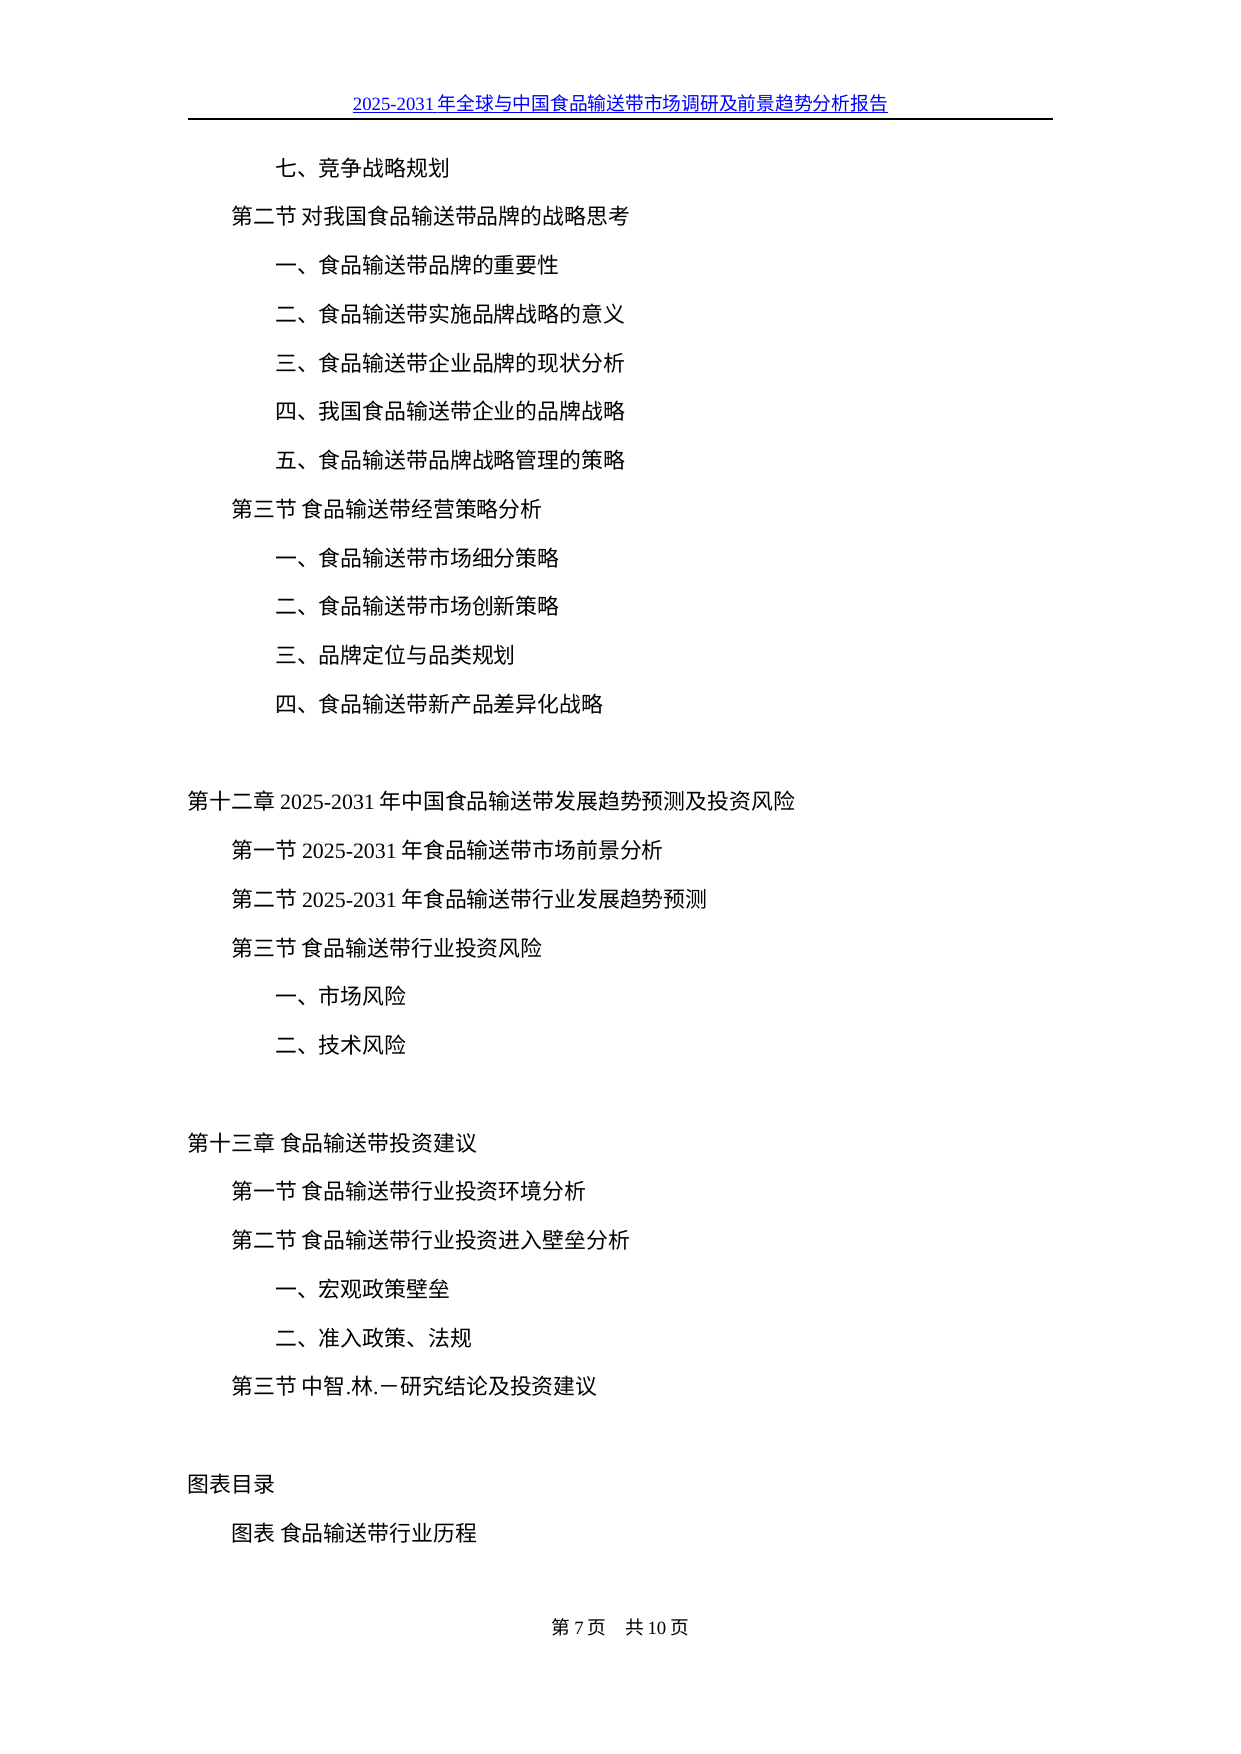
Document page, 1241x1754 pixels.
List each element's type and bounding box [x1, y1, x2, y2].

text [187, 150, 1053, 1548]
